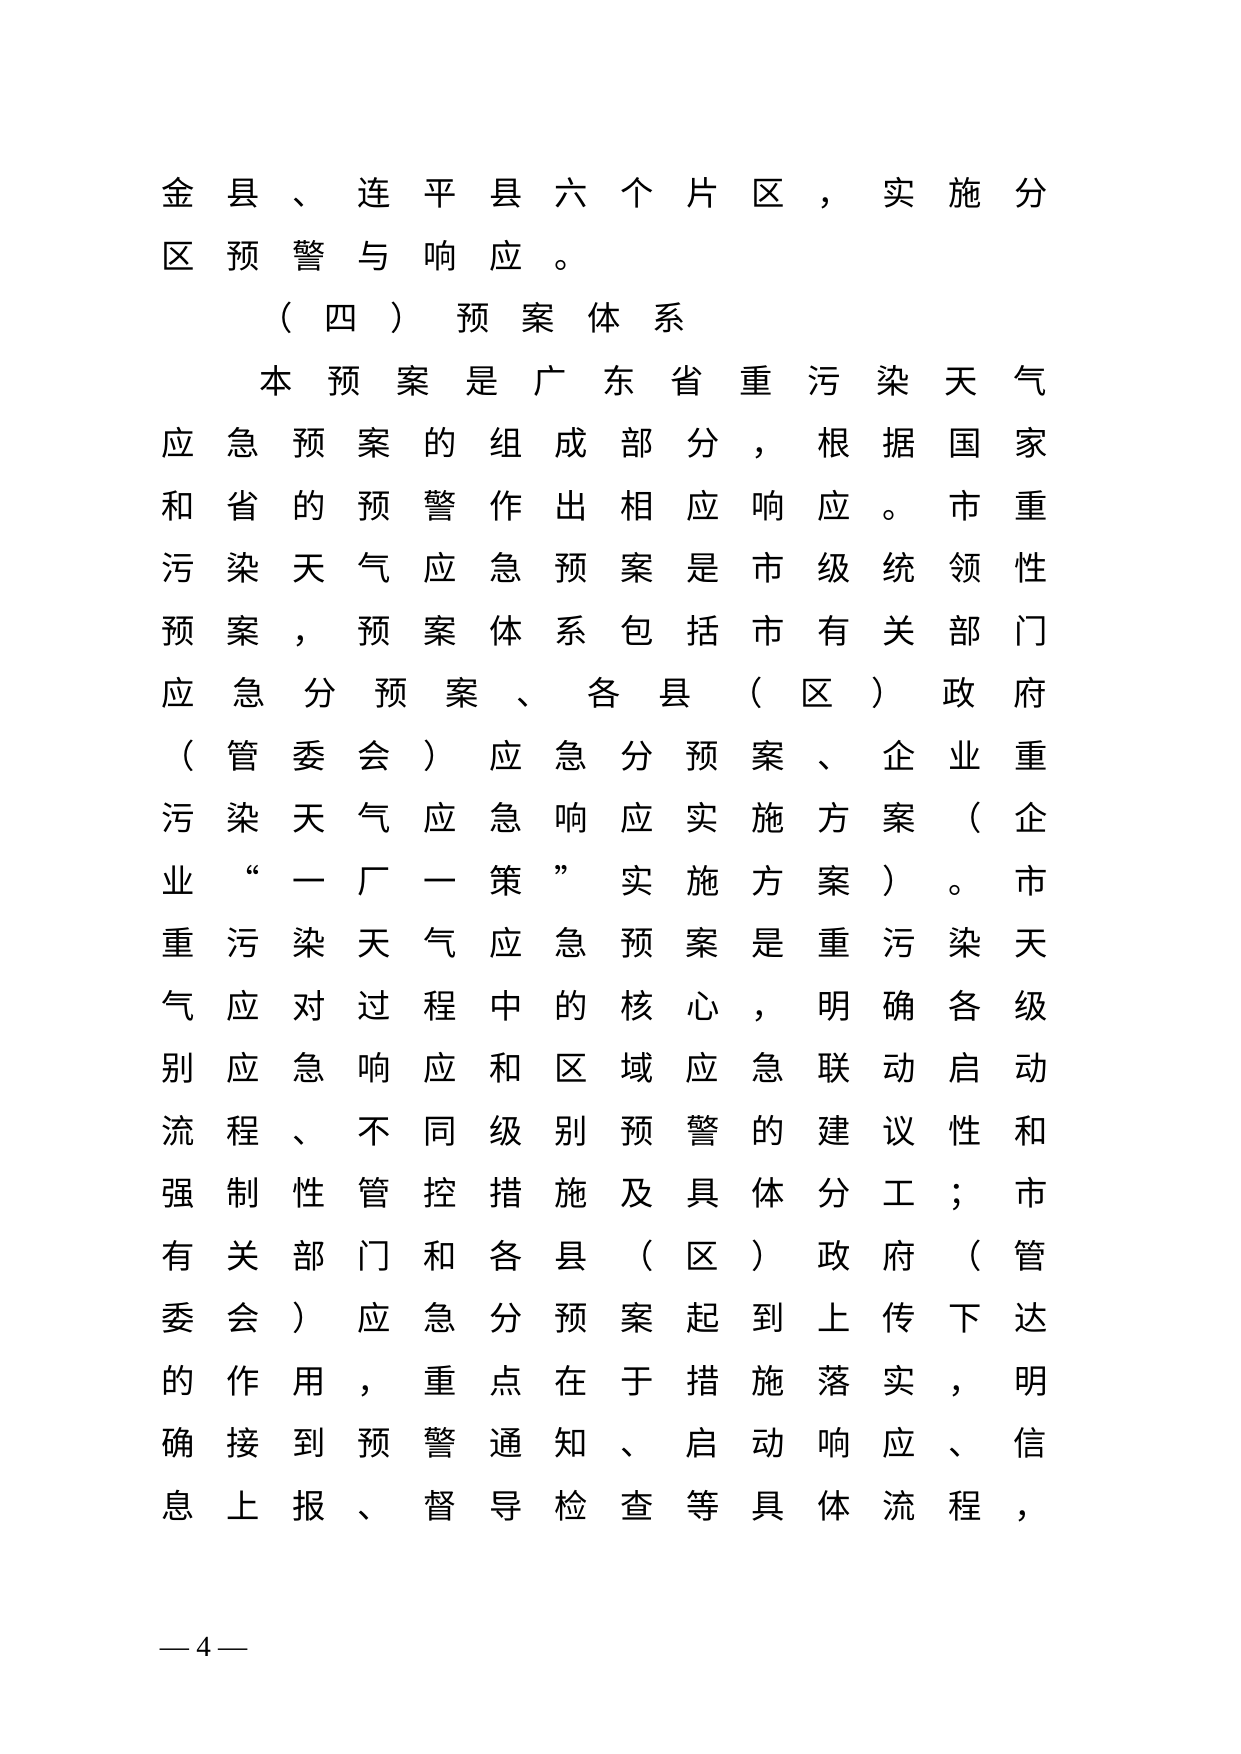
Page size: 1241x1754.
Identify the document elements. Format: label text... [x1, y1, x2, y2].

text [161, 160, 1079, 285]
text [161, 347, 1079, 1535]
text （四）预案体系 [161, 285, 1079, 347]
